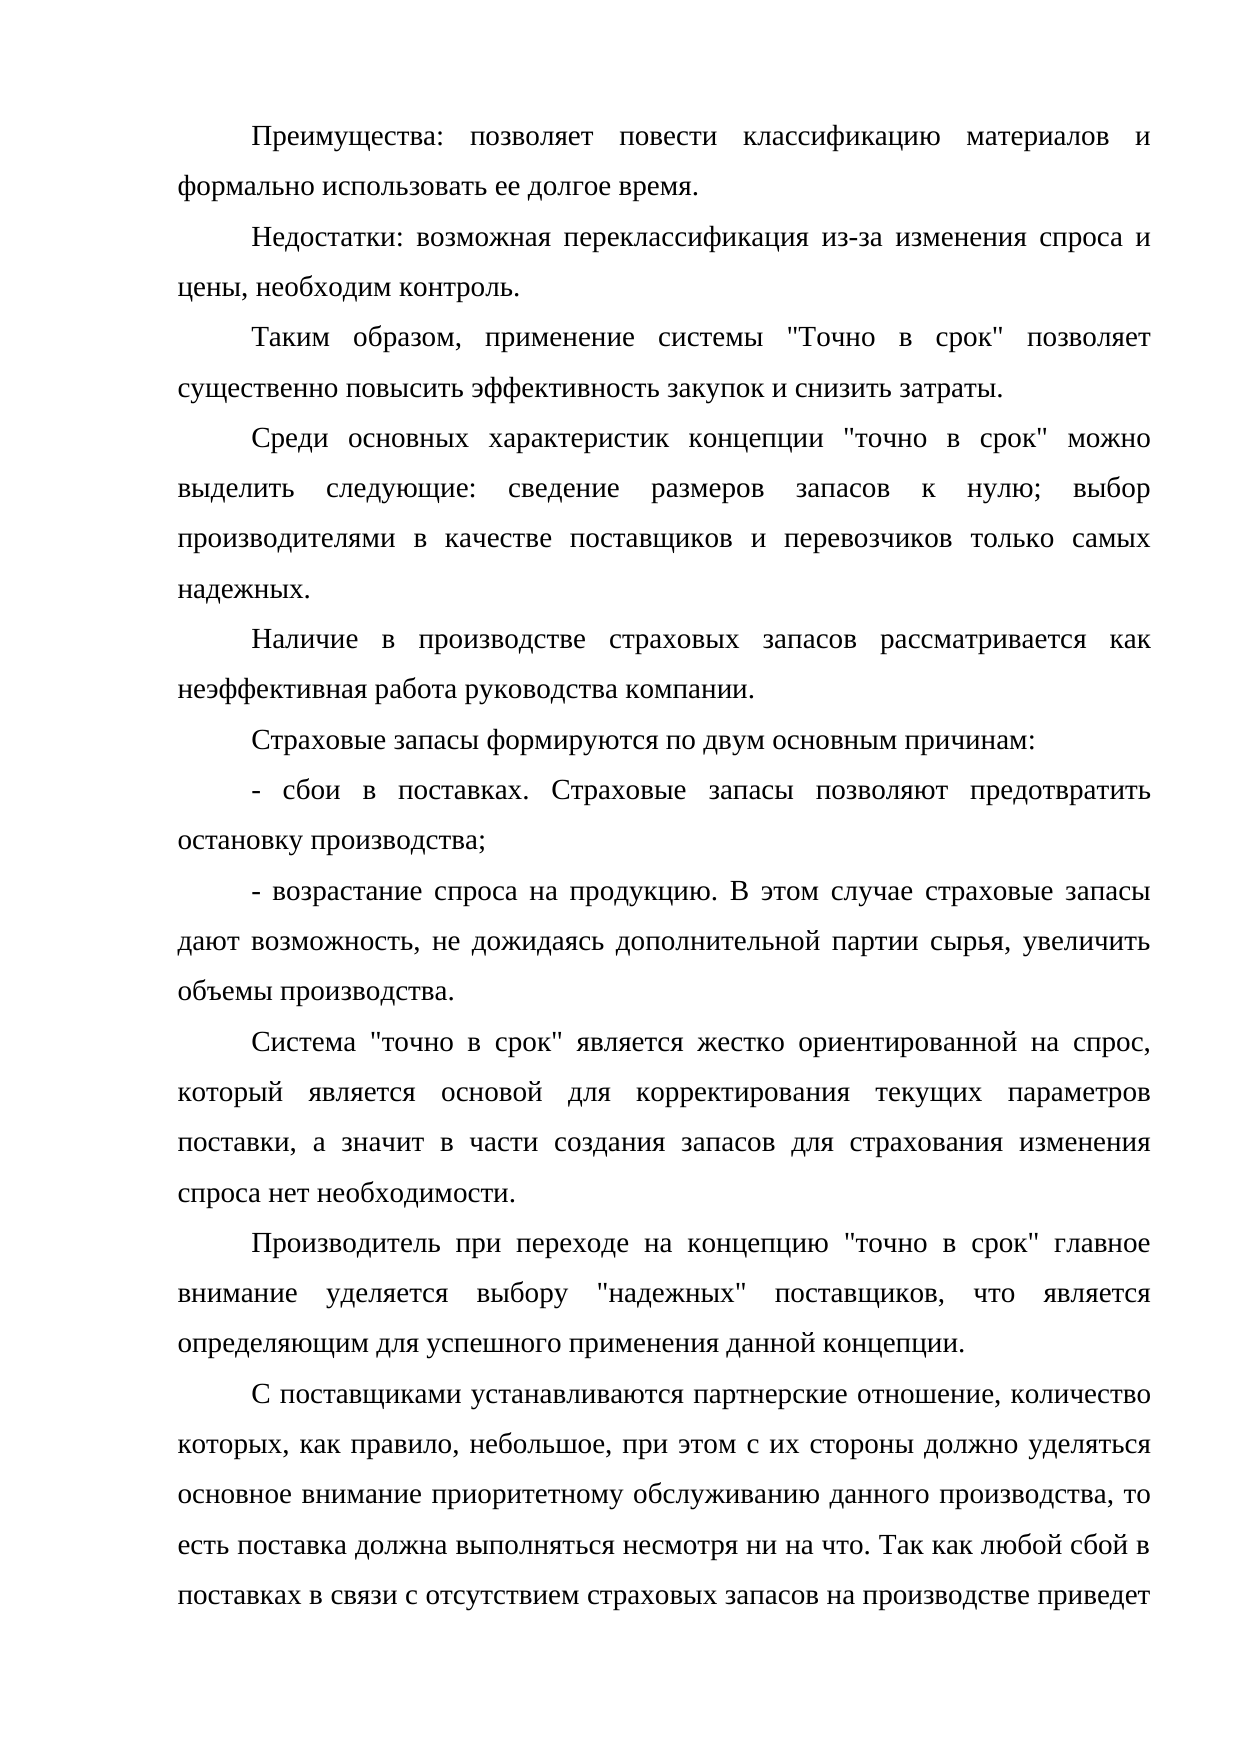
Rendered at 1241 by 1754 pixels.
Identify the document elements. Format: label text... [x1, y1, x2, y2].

text Производитель при переходе на концепцию "точно в срок" главное внимание уделяется выбору "надежных" поставщиков, что является определяющим для успешного применения данной концепции. [177, 1225, 1152, 1359]
text Таким образом, применение системы "Точно в срок" позволяет существенно повысить эффективность закупок и снизить затраты. [177, 319, 1152, 403]
text - возрастание спроса на продукцию. В этом случае страховые запасы дают возможность, не дожидаясь дополнительной партии сырья, увеличить объемы производства. [177, 873, 1152, 1007]
text Система "точно в срок" является жестко ориентированной на спрос, который является основой для корректирования текущих параметров поставки, а значит в части создания запасов для страхования изменения спроса нет необходимости. [177, 1024, 1152, 1208]
text Страховые запасы формируются по двум основным причинам: [177, 722, 1152, 755]
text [177, 1376, 1152, 1611]
text Недостатки: возможная переклассификация из-за изменения спроса и цены, необходим контроль. [177, 219, 1152, 303]
text Наличие в производстве страховых запасов рассматривается как неэффективная работа руководства компании. [177, 621, 1152, 705]
text Среди основных характеристик концепции "точно в срок" можно выделить следующие: сведение размеров запасов к нулю; выбор производителями в качестве поставщиков и перевозчиков только самых надежных. [177, 420, 1152, 604]
text - сбои в поставках. Страховые запасы позволяют предотвратить остановку производства; [177, 772, 1152, 856]
text Преимущества: позволяет повести классификацию материалов и формально использовать ее долгое время. [177, 118, 1152, 202]
